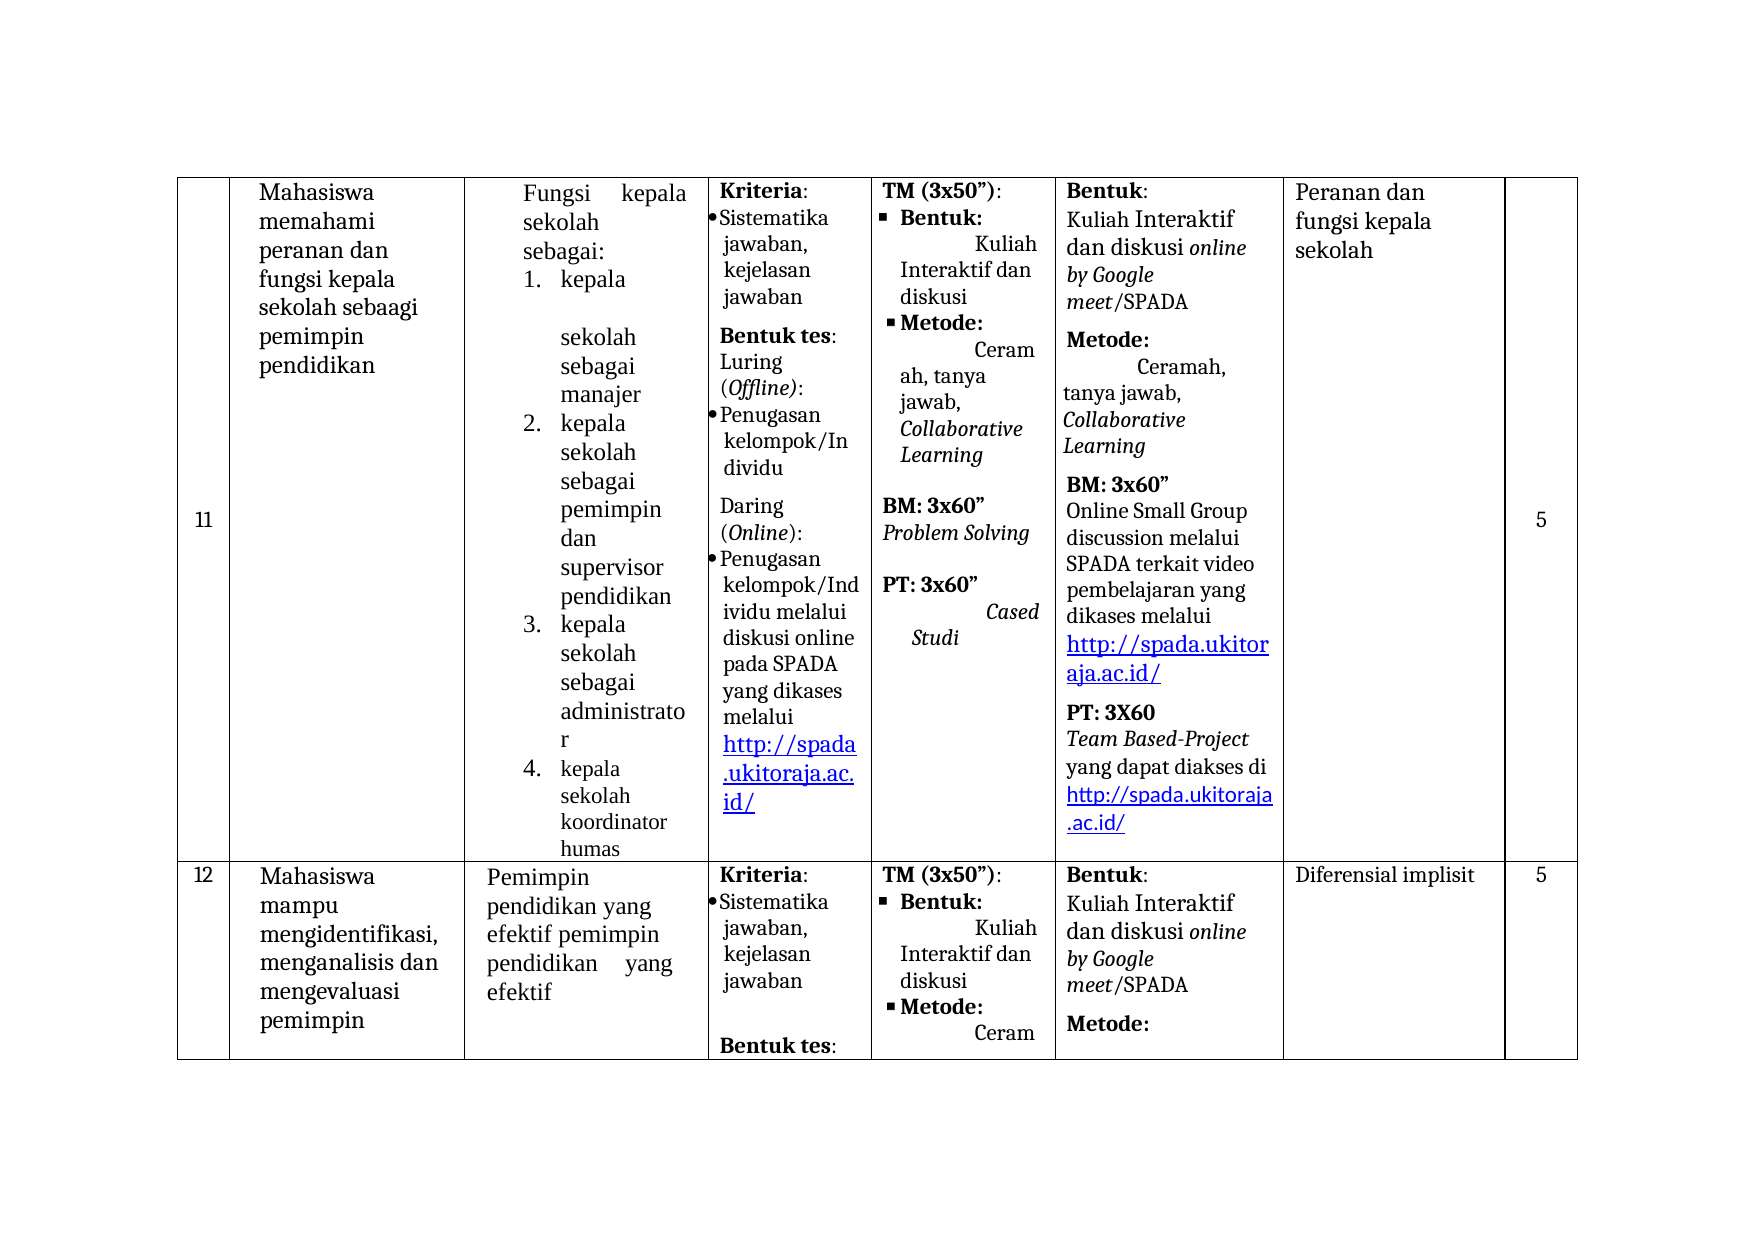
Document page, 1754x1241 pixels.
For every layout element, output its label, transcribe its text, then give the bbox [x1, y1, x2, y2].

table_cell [1056, 178, 1283, 861]
table_cell 5 [1506, 862, 1577, 1059]
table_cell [1284, 178, 1504, 861]
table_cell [465, 862, 708, 1059]
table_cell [709, 178, 871, 861]
table_cell 11 [178, 178, 229, 861]
table_cell 12 [178, 862, 229, 1059]
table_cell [230, 862, 464, 1059]
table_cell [709, 862, 871, 1059]
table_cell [1284, 862, 1504, 1059]
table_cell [1056, 862, 1283, 1059]
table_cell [230, 178, 464, 861]
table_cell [872, 178, 1055, 861]
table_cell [872, 862, 1055, 1059]
table_cell Fungsi kepala sekolah sebagai: kepala sekolah sebagai manajer kepala sekolah sebagai pemimpin dan supervisor pendidikan kepala sekolah sebagai administrator kepala sekolah koordinator humas [465, 178, 708, 861]
table_cell 5 [1506, 178, 1577, 861]
